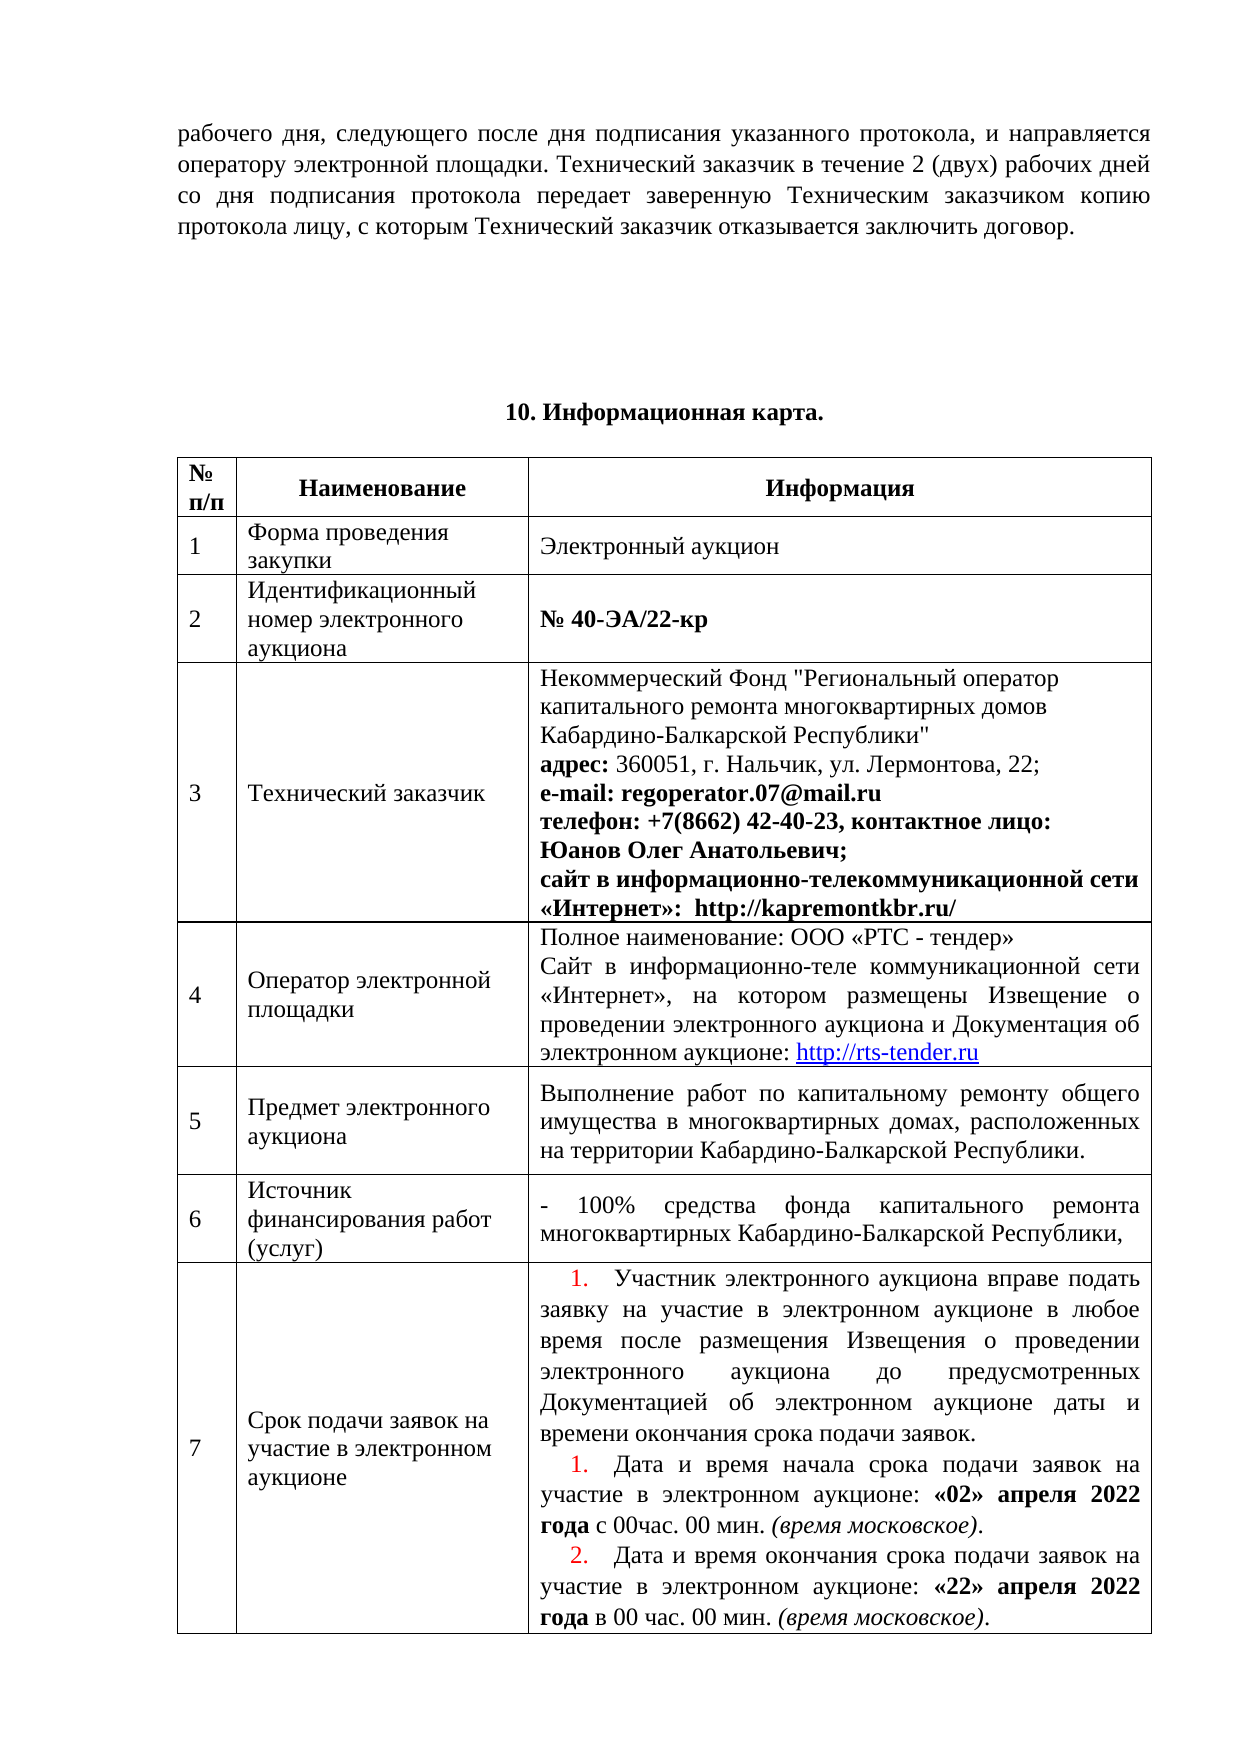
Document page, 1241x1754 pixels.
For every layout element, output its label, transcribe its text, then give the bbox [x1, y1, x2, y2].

table_cell 7 [178, 1263, 236, 1633]
table_cell Форма проведения закупки [237, 517, 528, 574]
table_cell Участник электронного аукциона вправе подать заявку на участие в электронном аукционе в любое время после размещения Извещения о проведении электронного аукциона до предусмотренных Документацией об электронном аукционе даты и времени окончания срока подачи заявок. Дата и время начала срока подачи заявок на участие в электронном аукционе: «02» апреля 2022 года с 00час. 00 мин. (время московское). Дата и время окончания срока подачи заявок на участие в электронном аукционе: «22» апреля 2022 года в 00 час. 00 мин. (время московское). [529, 1263, 1151, 1633]
table_header Информация [529, 458, 1151, 516]
table_cell 4 [178, 923, 236, 1066]
table_cell Оператор электронной площадки [237, 923, 528, 1066]
table_cell Полное наименование: ООО «РТС - тендер» Сайт в информационно-теле коммуникационной сети «Интернет», на котором размещены Извещение о проведении электронного аукциона и Документация об электронном аукционе: http://rts-tender.ru [529, 923, 1151, 1066]
table_cell Электронный аукцион [529, 517, 1151, 574]
table_header Наименование [237, 458, 528, 516]
table_cell 1 [178, 517, 236, 574]
table_cell 6 [178, 1175, 236, 1262]
table_cell 3 [178, 663, 236, 921]
table_cell Некоммерческий Фонд "Региональный оператор капитального ремонта многоквартирных домов Кабардино-Балкарской Республики" адрес: 360051, г. Нальчик, ул. Лермонтова, 22; e-mail: regoperator.07@mail.ru телефон: +7(8662) 42-40-23, контактное лицо: Юанов Олег Анатольевич; сайт в информационно-телекоммуникационной сети «Интернет»: http://kapremontkbr.ru/ [529, 663, 1151, 921]
table_cell Источник финансирования работ (услуг) [237, 1175, 528, 1262]
table_header № п/п [178, 458, 236, 516]
table_cell Предмет электронного аукциона [237, 1067, 528, 1174]
table_cell № 40-ЭА/22-кр [529, 575, 1151, 662]
table_cell Идентификационный номер электронного аукциона [237, 575, 528, 662]
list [177, 118, 1152, 240]
table_cell Выполнение работ по капитальному ремонту общего имущества в многоквартирных домах, расположенных на территории Кабардино-Балкарской Республики. [529, 1067, 1151, 1174]
table_cell 2 [178, 575, 236, 662]
table_cell Технический заказчик [237, 663, 528, 921]
table_cell Срок подачи заявок на участие в электронном аукционе [237, 1263, 528, 1633]
table_cell 5 [178, 1067, 236, 1174]
table_cell - 100% средства фонда капитального ремонта многоквартирных Кабардино-Балкарской Республики, [529, 1175, 1151, 1262]
text 10. Информационная карта. [177, 397, 1152, 426]
